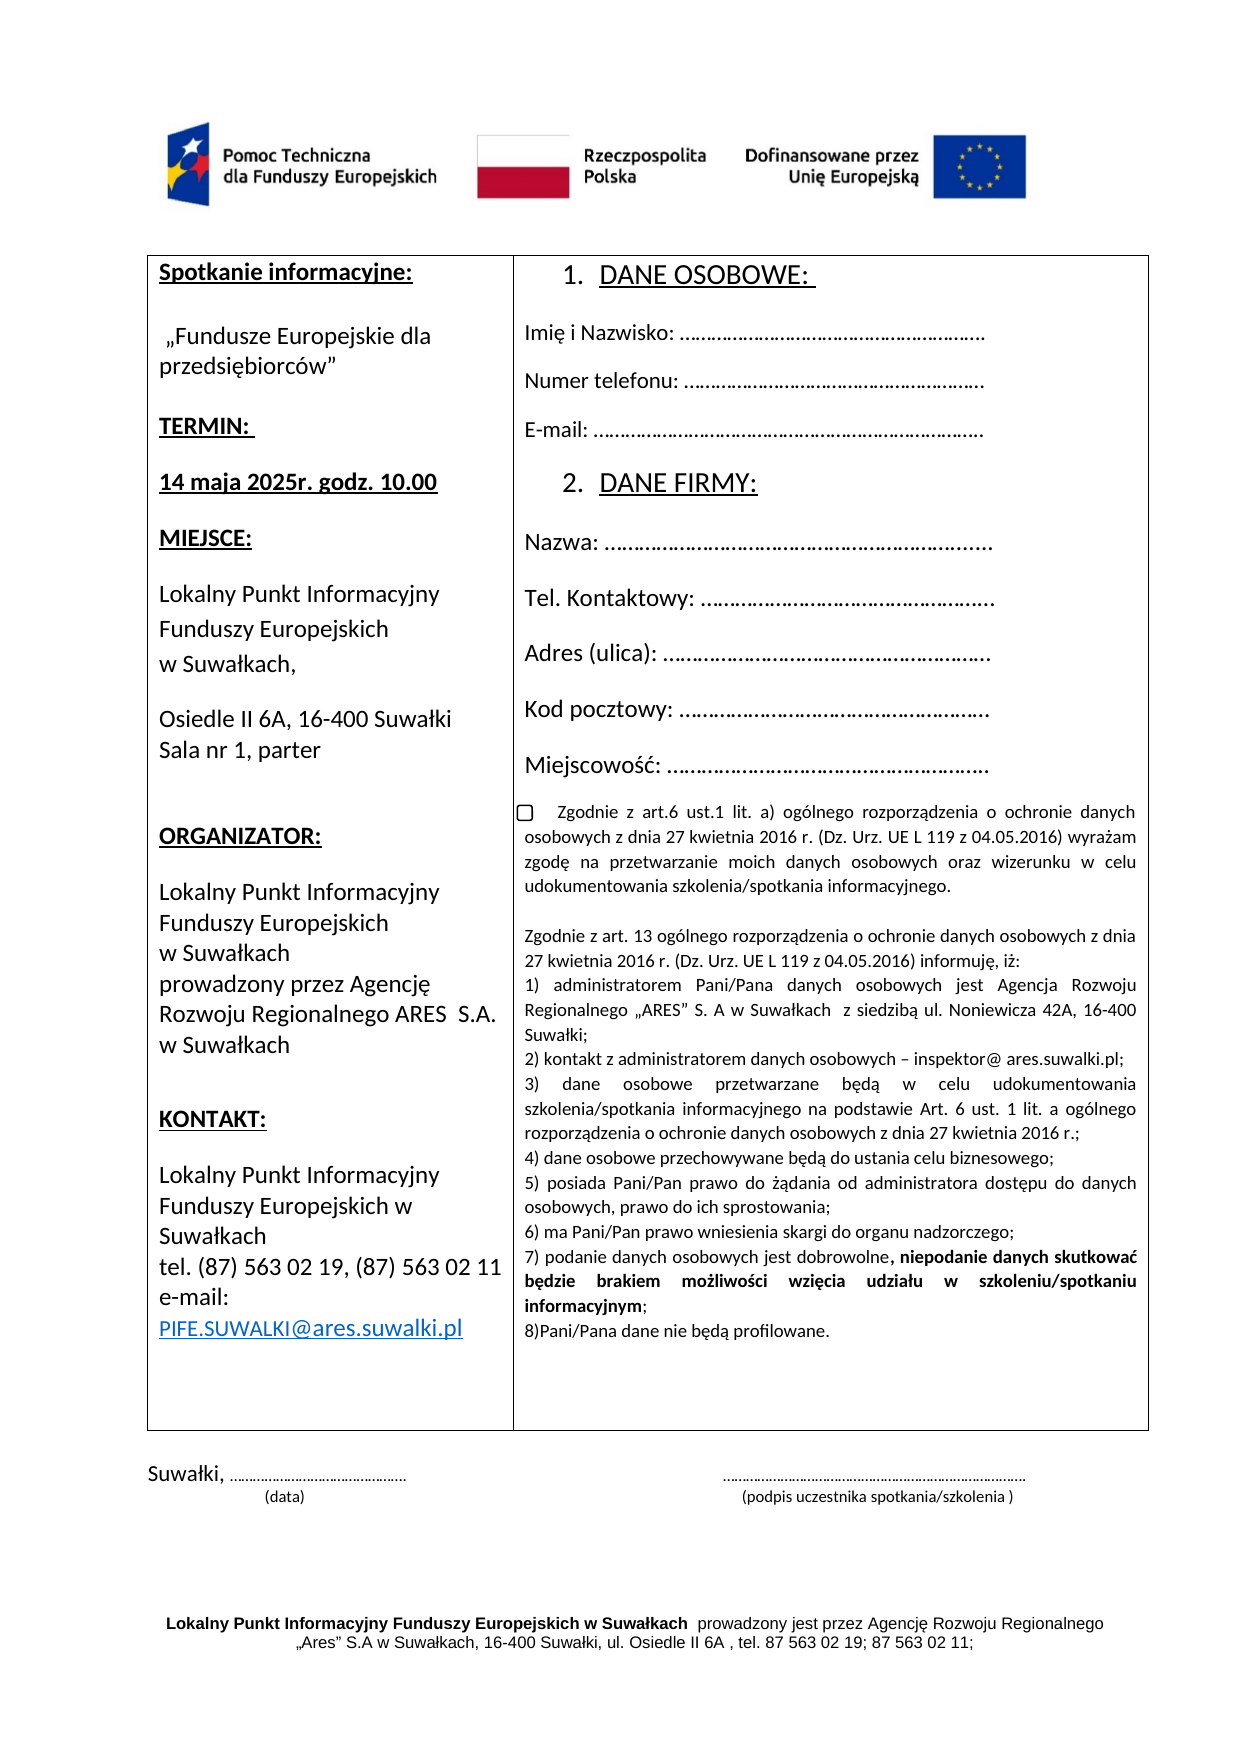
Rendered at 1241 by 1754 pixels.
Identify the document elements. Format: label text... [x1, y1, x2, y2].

table_header Spotkanie informacyjne: „Fundusze Europejskie dla przedsiębiorców” TERMIN: 14 maja 2025r. godz. 10.00 MIEJSCE: Lokalny Punkt Informacyjny Funduszy Europejskich w Suwałkach, Osiedle II 6A, 16-400 Suwałki Sala nr 1, parter ORGANIZATOR: Lokalny Punkt Informacyjny Funduszy Europejskich w Suwałkach prowadzony przez Agencję Rozwoju Regionalnego ARES S.A. w Suwałkach KONTAKT: Lokalny Punkt Informacyjny Funduszy Europejskich w Suwałkach tel. (87) 563 02 19, (87) 563 02 11 e-mail: PIFE.SUWALKI@ares.suwalki.pl [148, 256, 513, 1429]
text Suwałki, ………………………………………. ……………………………………………………………………. [148, 1459, 1122, 1487]
text (data) (podpis uczestnika spotkania/szkolenia ) [148, 1487, 1122, 1507]
picture [147, 101, 1046, 227]
table_header DANE OSOBOWE: Imię i Nazwisko: …………………………………………………. Numer telefonu: ………………………………………………… E-mail: ……………………………………………………………….. DANE FIRMY: Nazwa: ……………………………………………………....... Tel. Kontaktowy: …………………………………………... Adres (ulica): ………………………………………………… Kod pocztowy: ……………………………………………… Miejscowość: ……………………………………………….. Zgodnie z art.6 ust.1 lit. a) ogólnego rozporządzenia o ochronie danych osobowych z dnia 27 kwietnia 2016 r. (Dz. Urz. UE L 119 z 04.05.2016) wyrażam zgodę na przetwarzanie moich danych osobowych oraz wizerunku w celu udokumentowania szkolenia/spotkania informacyjnego. Zgodnie z art. 13 ogólnego rozporządzenia o ochronie danych osobowych z dnia 27 kwietnia 2016 r. (Dz. Urz. UE L 119 z 04.05.2016) informuję, iż: 1) administratorem Pani/Pana danych osobowych jest Agencja Rozwoju Regionalnego „ARES” S. A w Suwałkach z siedzibą ul. Noniewicza 42A, 16-400 Suwałki; 2) kontakt z administratorem danych osobowych – inspektor@ ares.suwalki.pl; 3) dane osobowe przetwarzane będą w celu udokumentowania szkolenia/spotkania informacyjnego na podstawie Art. 6 ust. 1 lit. a ogólnego rozporządzenia o ochronie danych osobowych z dnia 27 kwietnia 2016 r.; 4) dane osobowe przechowywane będą do ustania celu biznesowego; 5) posiada Pani/Pan prawo do żądania od administratora dostępu do danych osobowych, prawo do ich sprostowania; 6) ma Pani/Pan prawo wniesienia skargi do organu nadzorczego; 7) podanie danych osobowych jest dobrowolne, niepodanie danych skutkować będzie brakiem możliwości wzięcia udziału w szkoleniu/spotkaniu informacyjnym; 8)Pani/Pana dane nie będą profilowane. [514, 256, 1148, 1429]
